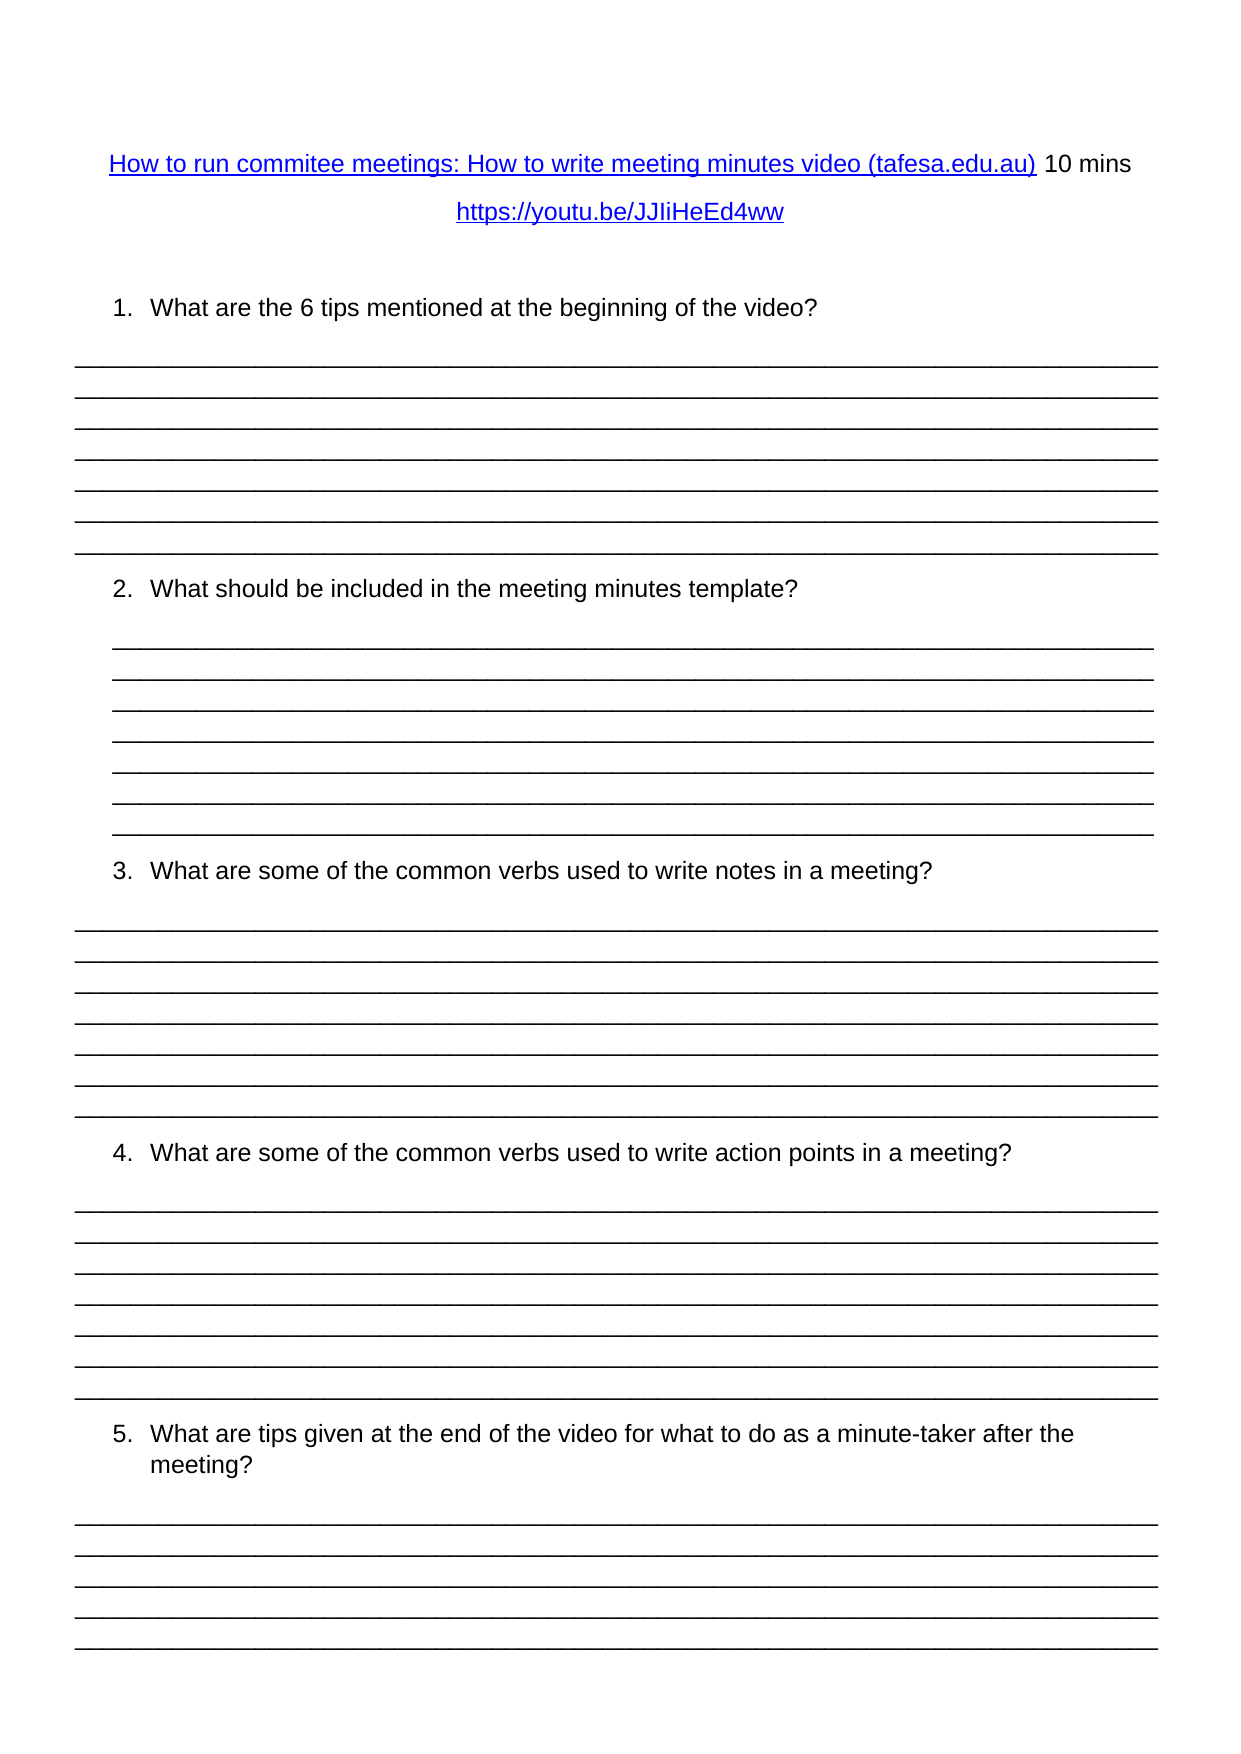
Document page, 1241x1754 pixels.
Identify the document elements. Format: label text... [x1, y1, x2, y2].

text https://youtu.be/JJIiHeEd4ww [75, 197, 1165, 226]
text How to run commitee meetings: How to write meeting minutes video (tafesa.edu.au) 10 mins [75, 149, 1165, 178]
list What are the 6 tips mentioned at the beginning of the video? [112, 293, 1165, 321]
text __________________________________________________________________________________________________________________________________________________________________________________________________________________________________________________________________________________________________________________________________________________________________________________________________________________________________________________________________________________________________________________________________________________________________ [75, 340, 1165, 555]
list What are some of the common verbs used to write notes in a meeting? [112, 856, 1165, 885]
text _____________________________________________________________________________________________________________________________________________________________________________________________________________________________________________________________________________________________________________________________________________________________________________________________________________________________________________________________________________________________________________________________________________ [112, 622, 1165, 837]
list What are some of the common verbs used to write action points in a meeting? [112, 1138, 1165, 1166]
text ______________________________________________________________________________________________________________________________________________________________________________________________________________________________________________________________________________________________________________________________________________________________________________________________________ [75, 1498, 1165, 1651]
text __________________________________________________________________________________________________________________________________________________________________________________________________________________________________________________________________________________________________________________________________________________________________________________________________________________________________________________________________________________________________________________________________________________________________ [75, 1185, 1165, 1400]
list What should be included in the meeting minutes template? [112, 574, 1165, 603]
list What are tips given at the end of the video for what to do as a minute-taker after the meeting? [112, 1419, 1165, 1479]
text __________________________________________________________________________________________________________________________________________________________________________________________________________________________________________________________________________________________________________________________________________________________________________________________________________________________________________________________________________________________________________________________________________________________________ [75, 904, 1165, 1119]
